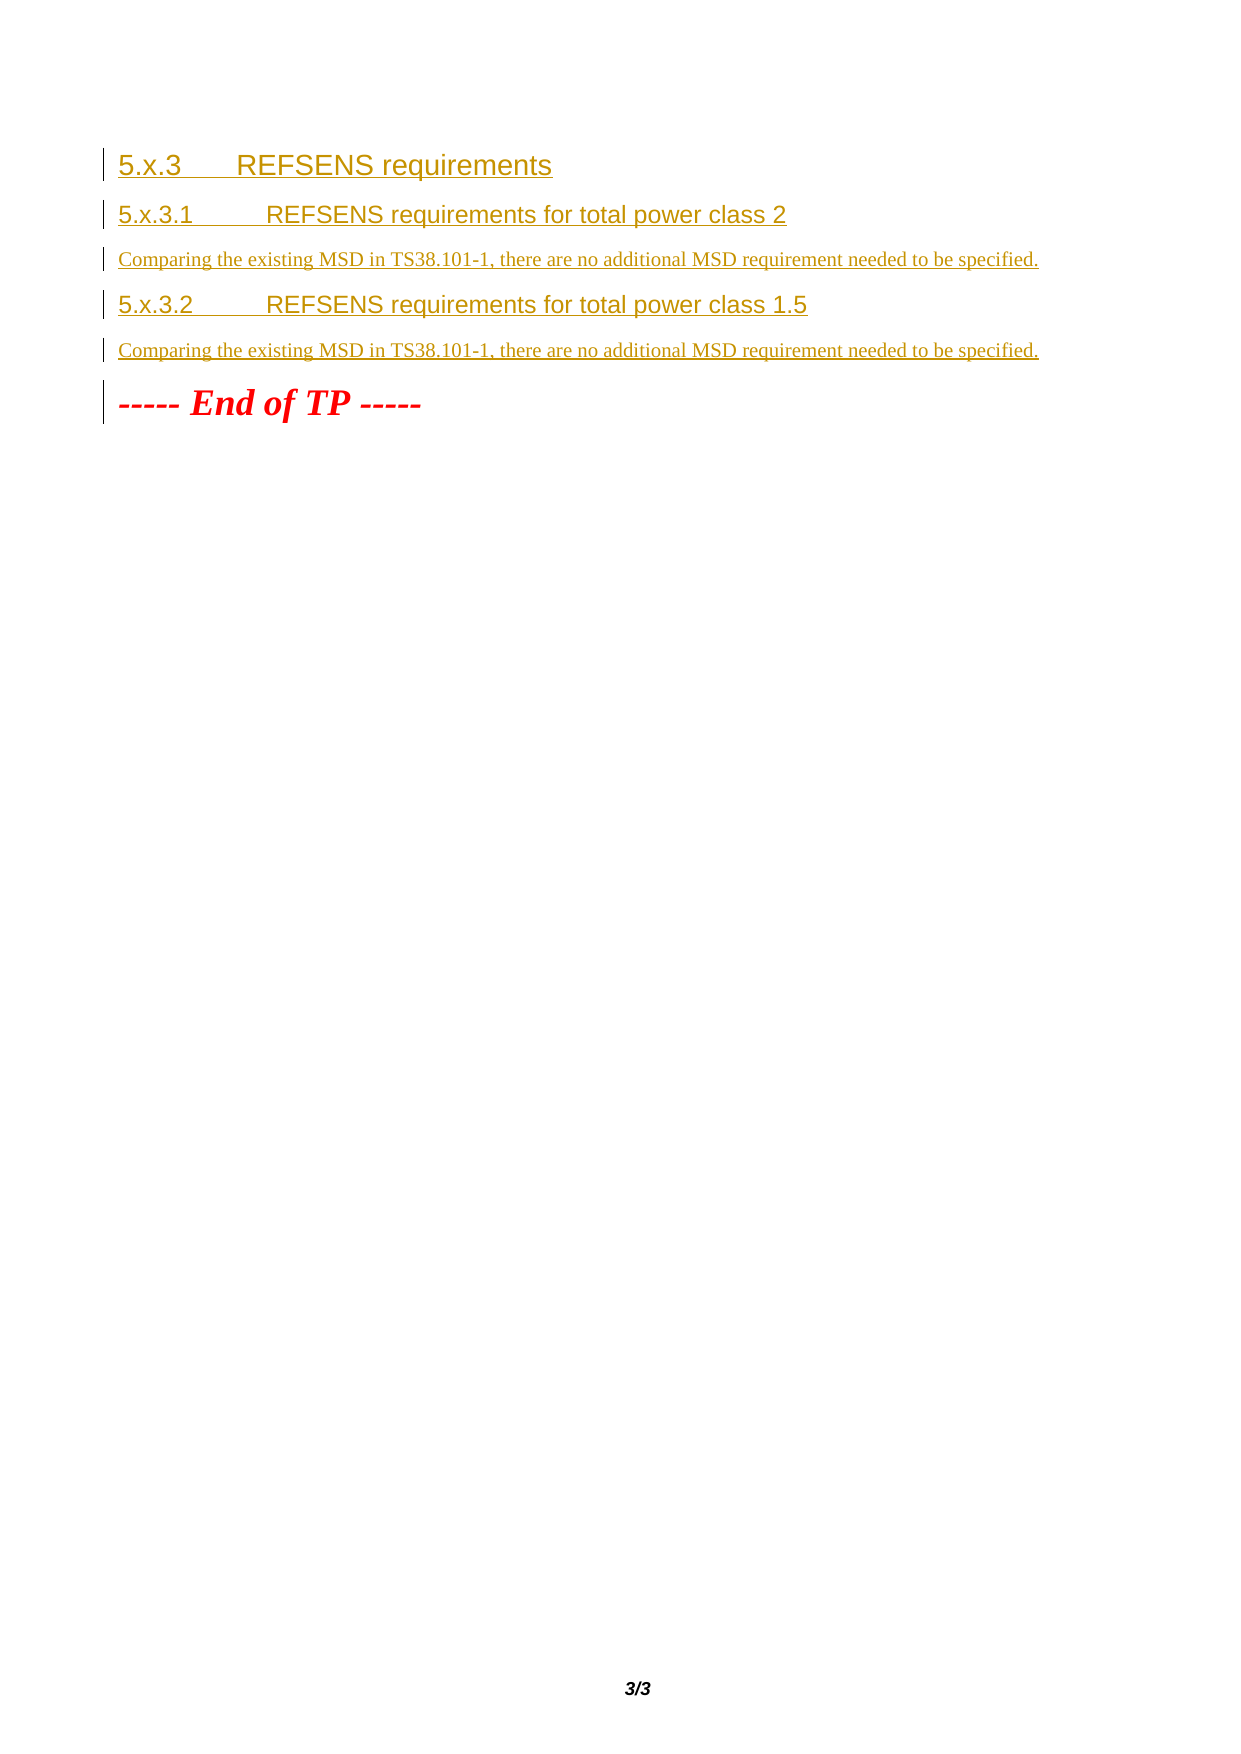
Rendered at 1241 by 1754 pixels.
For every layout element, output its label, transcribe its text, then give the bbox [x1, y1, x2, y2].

text ----- End of TP ----- [118, 380, 1122, 423]
